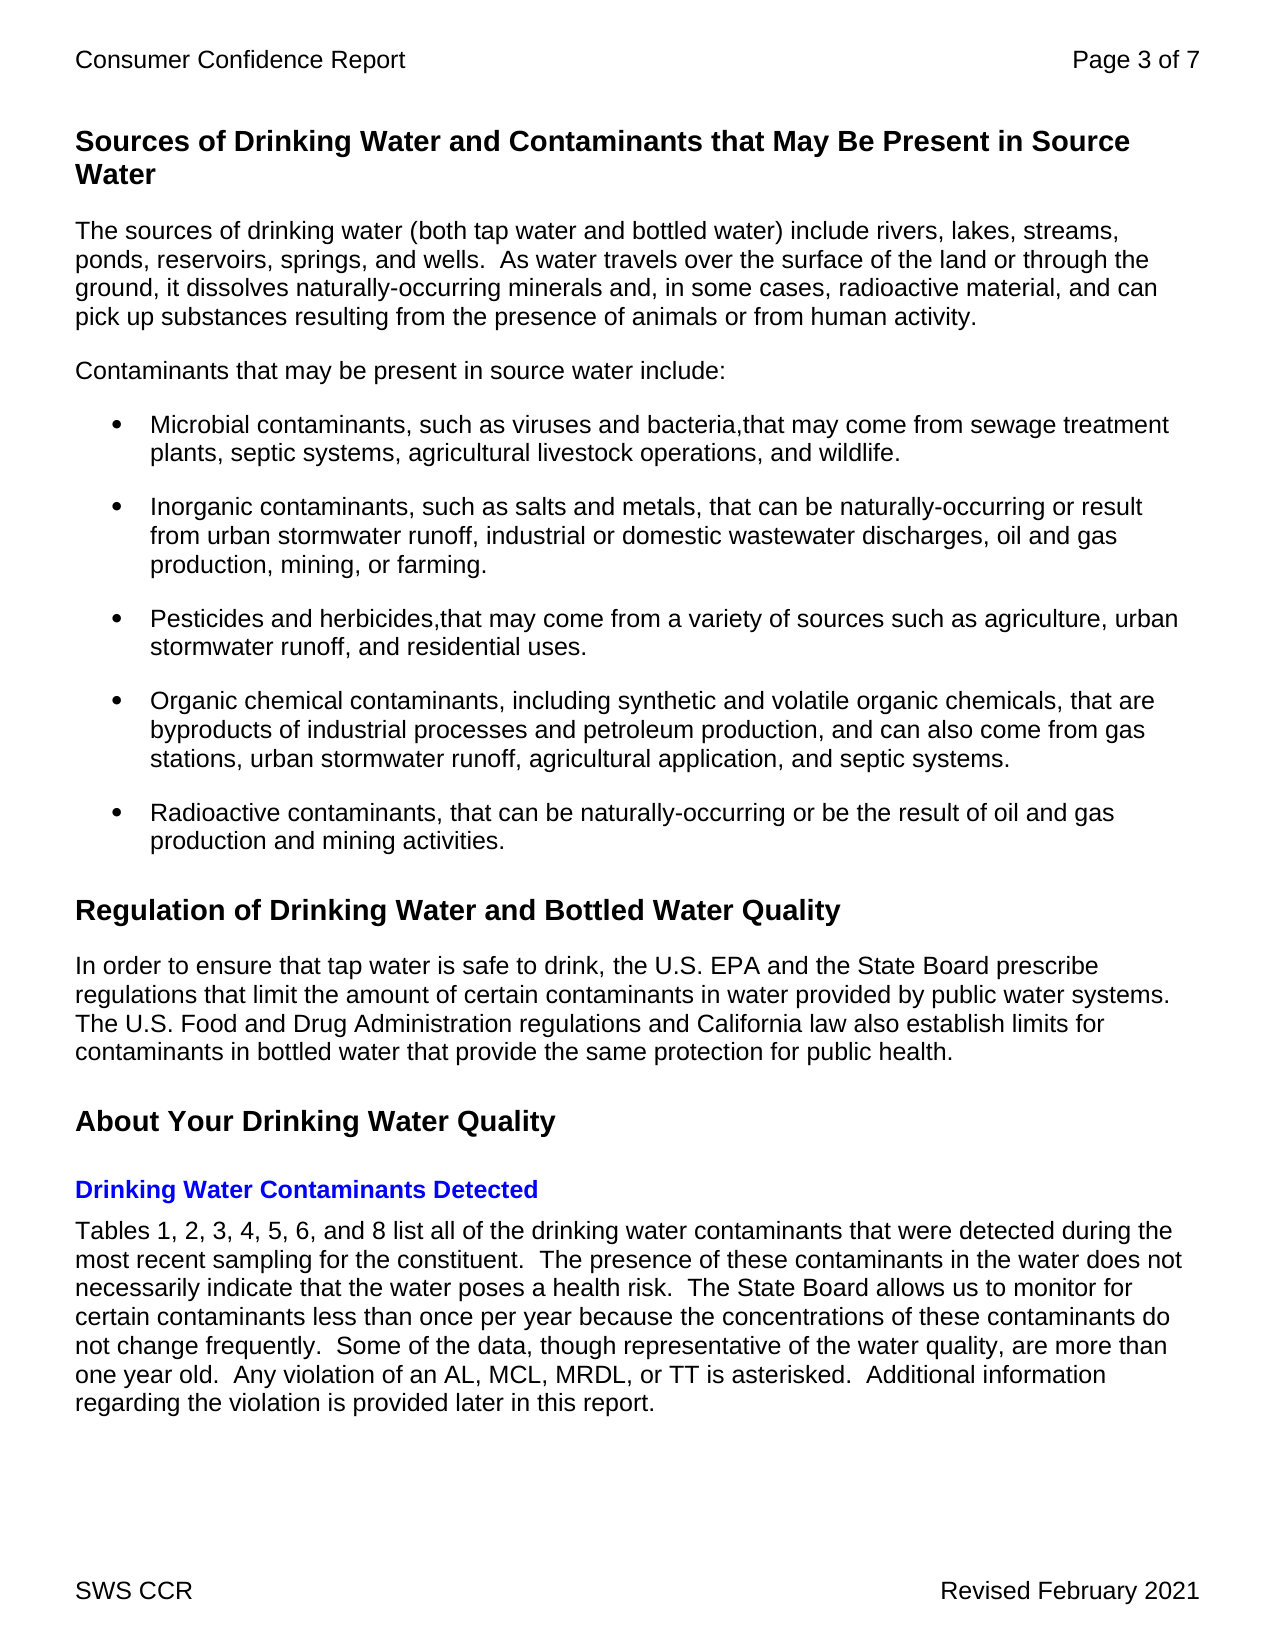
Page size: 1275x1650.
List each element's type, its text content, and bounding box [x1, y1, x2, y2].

list Microbial contaminants, such as viruses and bacteria,that may come from sewage treatment plants, septic systems, agricultural livestock operations, and wildlife. [112, 409, 1200, 467]
subtitle Drinking Water Contaminants Detected [75, 1175, 1200, 1203]
text Contaminants that may be present in source water include: [75, 356, 1200, 384]
subtitle Regulation of Drinking Water and Bottled Water Quality [75, 893, 1200, 926]
text Tables 1, 2, 3, 4, 5, 6, and 8 list all of the drinking water contaminants that were detected during the most recent sampling for the constituent. The presence of these contaminants in the water does not necessarily indicate that the water poses a health risk. The State Board allows us to monitor for certain contaminants less than once per year because the concentrations of these contaminants do not change frequently. Some of the data, though representative of the water quality, are more than one year old. Any violation of an AL, MCL, MRDL, or TT is asterisked. Additional information regarding the violation is provided later in this report. [75, 1216, 1200, 1417]
subtitle About Your Drinking Water Quality [75, 1104, 1200, 1137]
text The sources of drinking water (both tap water and bottled water) include rivers, lakes, streams, ponds, reservoirs, springs, and wells. As water travels over the surface of the land or through the ground, it dissolves naturally-occurring minerals and, in some cases, radioactive material, and can pick up substances resulting from the presence of animals or from human activity. [75, 216, 1200, 331]
list Radioactive contaminants, that can be naturally-occurring or be the result of oil and gas production and mining activities. [112, 797, 1200, 855]
subtitle Sources of Drinking Water and Contaminants that May Be Present in Source Water [75, 124, 1200, 191]
list Inorganic contaminants, such as salts and metals, that can be naturally-occurring or result from urban stormwater runoff, industrial or domestic wastewater discharges, oil and gas production, mining, or farming. [112, 492, 1200, 578]
list Pesticides and herbicides,that may come from a variety of sources such as agriculture, urban stormwater runoff, and residential uses. [112, 603, 1200, 661]
list Organic chemical contaminants, including synthetic and volatile organic chemicals, that are byproducts of industrial processes and petroleum production, and can also come from gas stations, urban stormwater runoff, agricultural application, and septic systems. [112, 686, 1200, 772]
text In order to ensure that tap water is safe to drink, the U.S. EPA and the State Board prescribe regulations that limit the amount of certain contaminants in water provided by public water systems. The U.S. Food and Drug Administration regulations and California law also establish limits for contaminants in bottled water that provide the same protection for public health. [75, 951, 1200, 1066]
